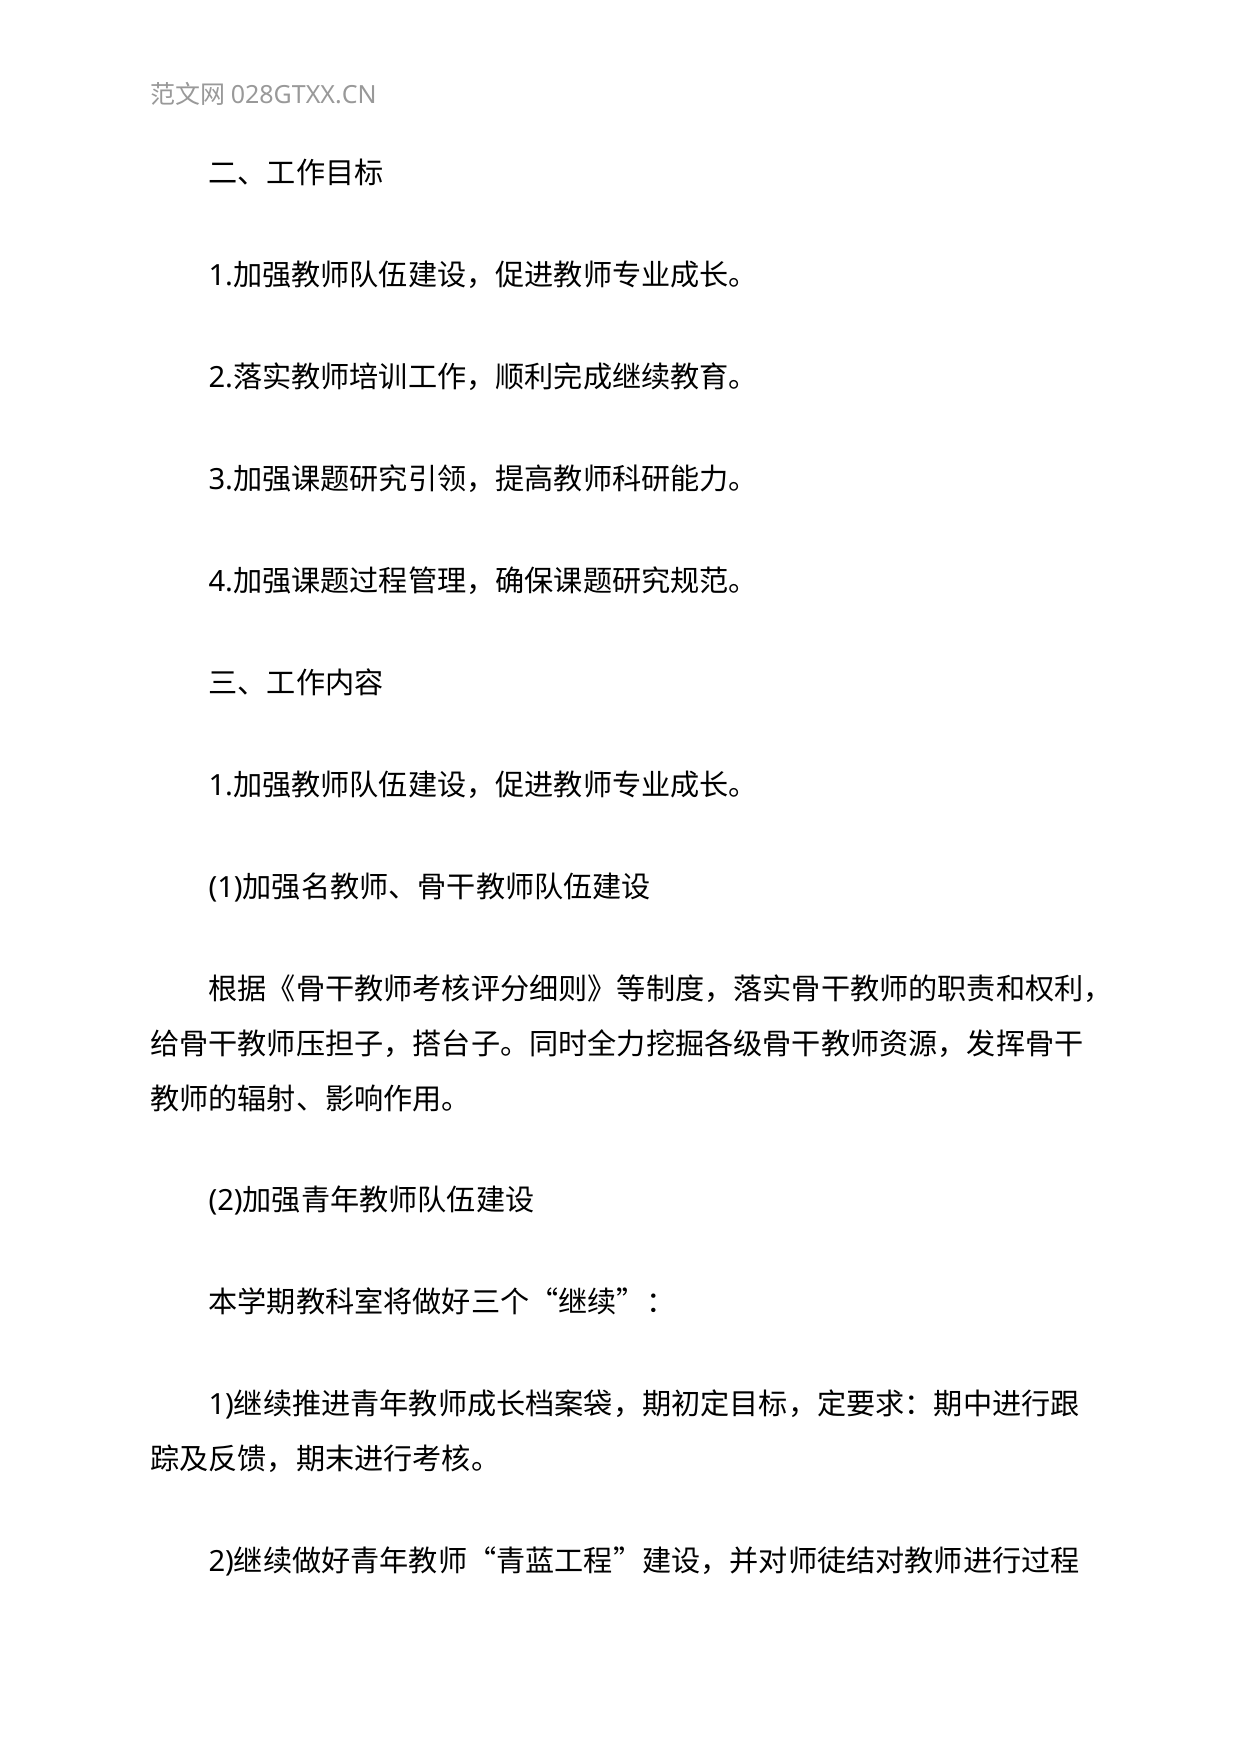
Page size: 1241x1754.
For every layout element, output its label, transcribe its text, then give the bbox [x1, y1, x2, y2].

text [150, 1537, 1090, 1580]
text 1.加强教师队伍建设，促进教师专业成长。 [150, 252, 1090, 294]
text 二、工作目标 [150, 150, 1090, 192]
text 1.加强教师队伍建设，促进教师专业成长。 [150, 761, 1090, 804]
text 1)继续推进青年教师成长档案袋，期初定目标，定要求：期中进行跟踪及反馈，期末进行考核。 [150, 1381, 1090, 1478]
text 3.加强课题研究引领，提高教师科研能力。 [150, 456, 1090, 498]
text 三、工作内容 [150, 660, 1090, 702]
text 2.落实教师培训工作，顺利完成继续教育。 [150, 354, 1090, 396]
text 本学期教科室将做好三个“继续”： [150, 1279, 1090, 1321]
text (2)加强青年教师队伍建设 [150, 1177, 1090, 1219]
text 根据《骨干教师考核评分细则》等制度，落实骨干教师的职责和权利，给骨干教师压担子，搭台子。同时全力挖掘各级骨干教师资源，发挥骨干教师的辐射、影响作用。 [150, 965, 1090, 1117]
text (1)加强名教师、骨干教师队伍建设 [150, 863, 1090, 906]
text 4.加强课题过程管理，确保课题研究规范。 [150, 558, 1090, 600]
